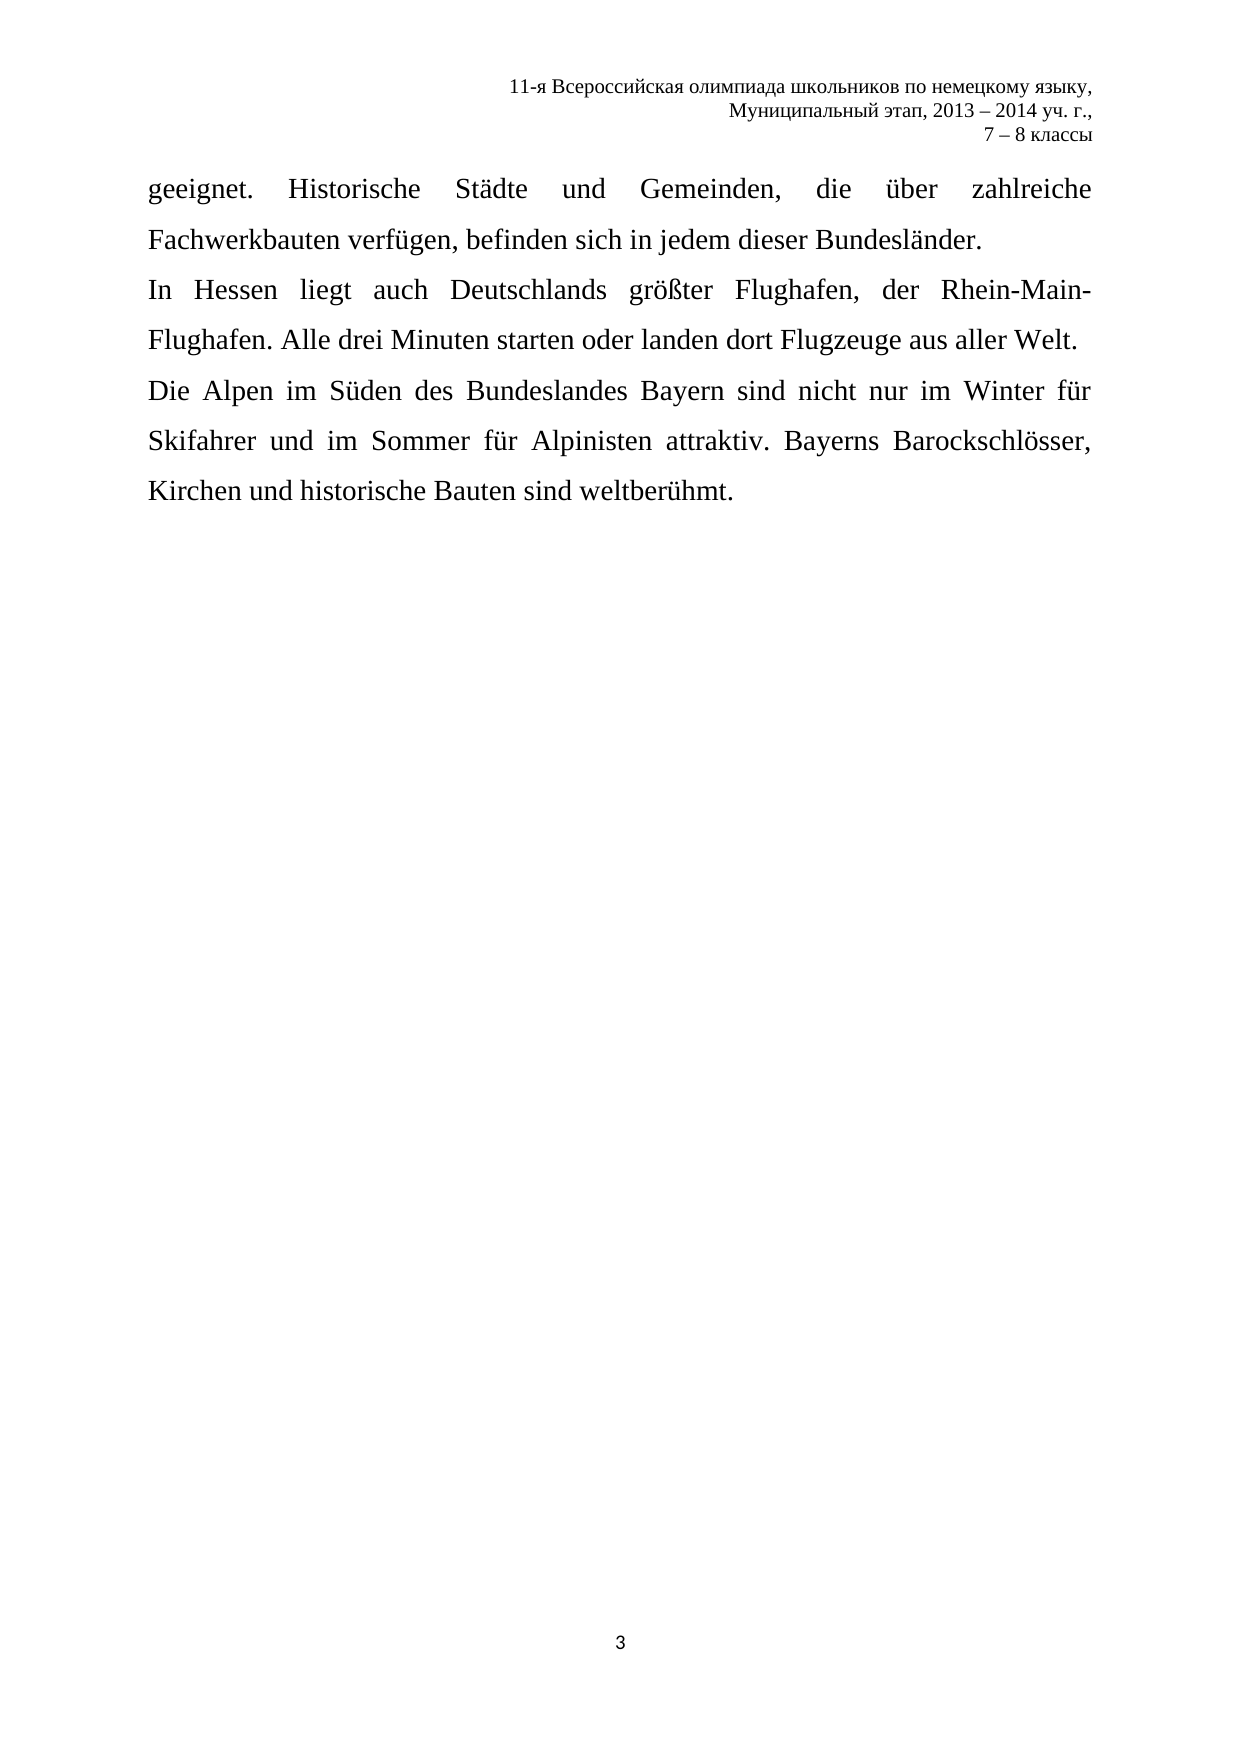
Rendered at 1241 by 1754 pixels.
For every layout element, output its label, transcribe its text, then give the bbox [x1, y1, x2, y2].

text Die Alpen im Süden des Bundeslandes Bayern sind nicht nur im Winter für Skifahrer und im Sommer für Alpinisten attraktiv. Bayerns Barockschlösser, Kirchen und historische Bauten sind weltberühmt. [148, 373, 1092, 507]
text In Hessen liegt auch Deutschlands größter Flughafen, der Rhein-Main-Flughafen. Alle drei Minuten starten oder landen dort Flugzeuge aus aller Welt. [148, 272, 1092, 356]
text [148, 171, 1092, 255]
